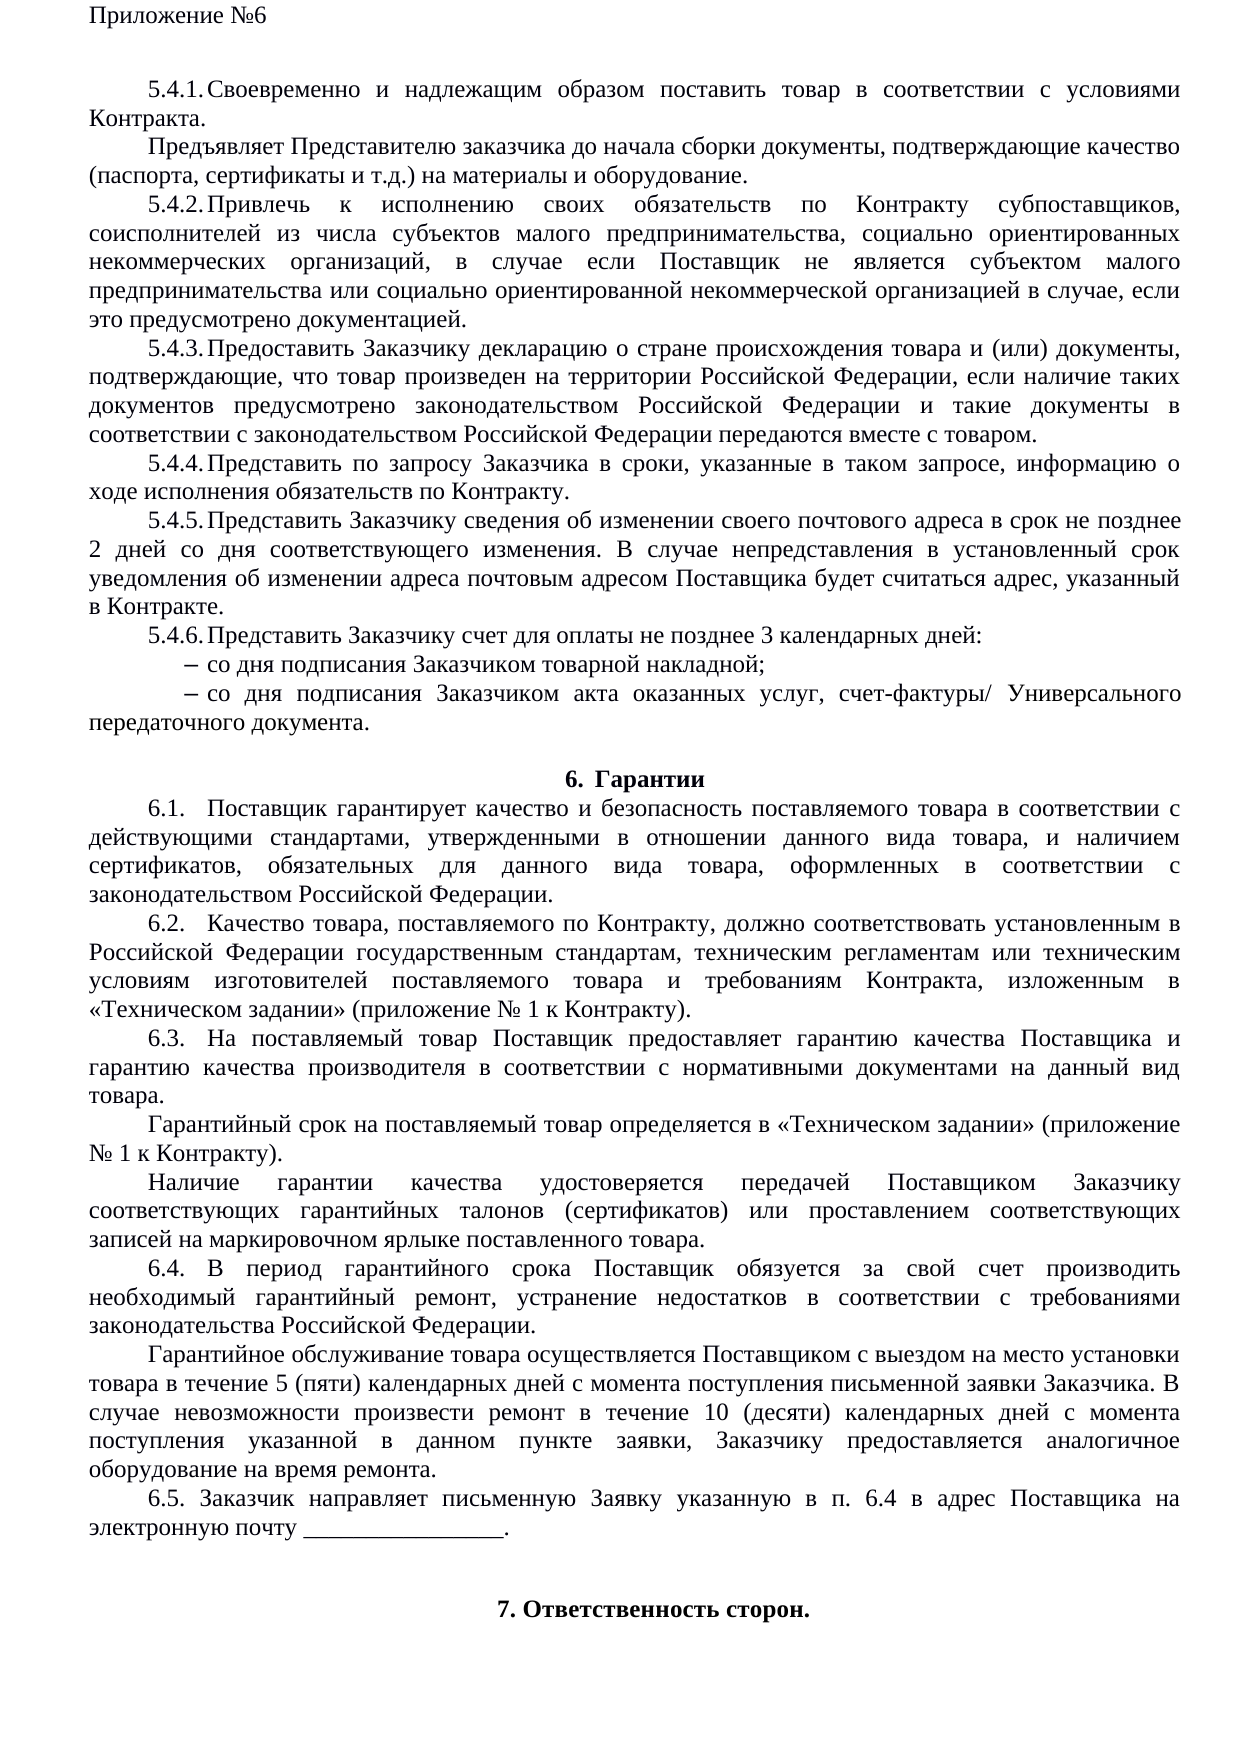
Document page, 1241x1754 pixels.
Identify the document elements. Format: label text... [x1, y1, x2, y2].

text 6.3. На поставляемый товар Поставщик предоставляет гарантию качества Поставщика и гарантию качества производителя в соответствии с нормативными документами на данный вид товара. [89, 1023, 1181, 1109]
list со дня подписания Заказчиком акта оказанных услуг, счет-фактуры/ Универсального передаточного документа. [89, 678, 1181, 735]
text 7. Ответственность сторон. [126, 1594, 1181, 1623]
text 5.4.4. Представить по запросу Заказчика в сроки, указанные в таком запросе, информацию о ходе исполнения обязательств по Контракту. [89, 448, 1181, 505]
text 6.5. Заказчик направляет письменную Заявку указанную в п. 6.4 в адрес Поставщика на электронную почту ________________. [89, 1483, 1181, 1540]
text 5.4.5. Представить Заказчику сведения об изменении своего почтового адреса в срок не позднее 2 дней со дня соответствующего изменения. В случае непредставления в установленный срок уведомления об изменении адреса почтовым адресом Поставщика будет считаться адрес, указанный в Контракте. [89, 505, 1181, 620]
text Предъявляет Представителю заказчика до начала сборки документы, подтверждающие качество (паспорта, сертификаты и т.д.) на материалы и оборудование. [89, 131, 1181, 189]
text 5.4.1. Своевременно и надлежащим образом поставить товар в соответствии с условиями Контракта. [89, 74, 1181, 131]
text Наличие гарантии качества удостоверяется передачей Поставщиком Заказчику соответствующих гарантийных талонов (сертификатов) или проставлением соответствующих записей на маркировочном ярлыке поставленного товара. [89, 1167, 1181, 1253]
text 6.4. В период гарантийного срока Поставщик обязуется за свой счет производить необходимый гарантийный ремонт, устранение недостатков в соответствии с требованиями законодательства Российской Федерации. [89, 1253, 1181, 1339]
text 5.4.3. Предоставить Заказчику декларацию о стране происхождения товара и (или) документы, подтверждающие, что товар произведен на территории Российской Федерации, если наличие таких документов предусмотрено законодательством Российской Федерации и такие документы в соответствии с законодательством Российской Федерации передаются вместе с товаром. [89, 333, 1181, 448]
text 6. Гарантии [89, 764, 1181, 793]
list со дня подписания Заказчиком товарной накладной; [184, 649, 1181, 678]
text 6.1. Поставщик гарантирует качество и безопасность поставляемого товара в соответствии с действующими стандартами, утвержденными в отношении данного вида товара, и наличием сертификатов, обязательных для данного вида товара, оформленных в соответствии с законодательством Российской Федерации. [89, 793, 1181, 908]
text 6.2. Качество товара, поставляемого по Контракту, должно соответствовать установленным в Российской Федерации государственным стандартам, техническим регламентам или техническим условиям изготовителей поставляемого товара и требованиям Контракта, изложенным в «Техническом задании» (приложение № 1 к Контракту). [89, 908, 1181, 1023]
text Гарантийное обслуживание товара осуществляется Поставщиком с выездом на место установки товара в течение 5 (пяти) календарных дней с момента поступления письменной заявки Заказчика. В случае невозможности произвести ремонт в течение 10 (десяти) календарных дней с момента поступления указанной в данном пункте заявки, Заказчику предоставляется аналогичное оборудование на время ремонта. [89, 1339, 1181, 1483]
text 5.4.6. Представить Заказчику счет для оплаты не позднее 3 календарных дней: [89, 620, 1181, 649]
text Гарантийный срок на поставляемый товар определяется в «Техническом задании» (приложение № 1 к Контракту). [89, 1109, 1181, 1167]
text 5.4.2. Привлечь к исполнению своих обязательств по Контракту субпоставщиков, соисполнителей из числа субъектов малого предпринимательства, социально ориентированных некоммерческих организаций, в случае если Поставщик не является субъектом малого предпринимательства или социально ориентированной некоммерческой организацией в случае, если это предусмотрено документацией. [89, 189, 1181, 333]
